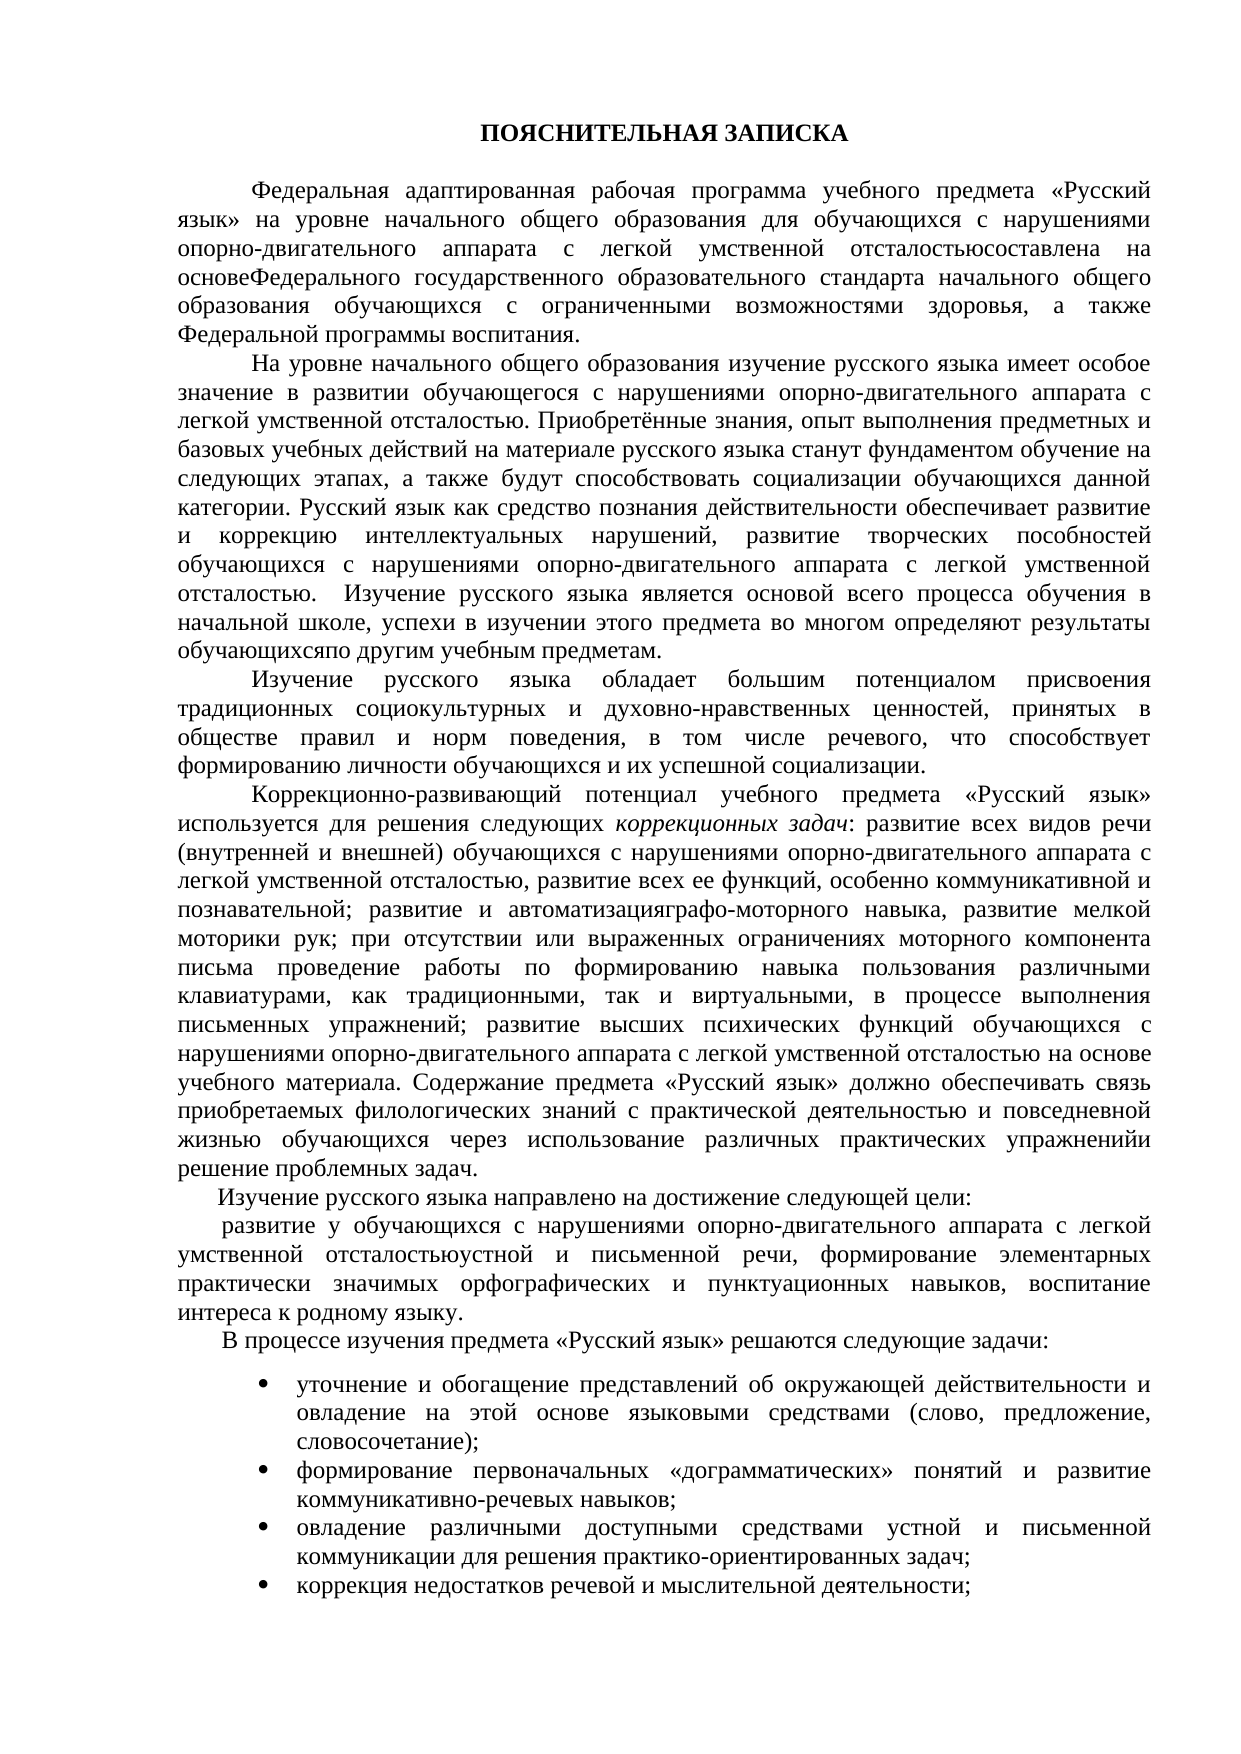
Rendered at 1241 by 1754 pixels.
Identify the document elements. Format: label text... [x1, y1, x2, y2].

list уточнение и обогащение представлений об окружающей действительности и овладение на этой основе языковыми средствами (слово, предложение, словосочетание); [259, 1369, 1152, 1455]
list коррекция недостатков речевой и мыслительной деятельности; [259, 1570, 1152, 1599]
text Изучение русского языка обладает большим потенциалом присвоения традиционных социокультурных и духовно-нравственных ценностей, принятых в обществе правил и норм поведения, в том числе речевого, что способствует формированию личности обучающихся и их успешной социализации. [177, 664, 1152, 779]
text В процессе изучения предмета «Русский язык» решаются следующие задачи: [177, 1326, 1152, 1354]
list формирование первоначальных «дограмматических» понятий и развитие коммуникативно-речевых навыков; [259, 1455, 1152, 1512]
list овладение различными доступными средствами устной и письменной коммуникации для решения практико-ориентированных задач; [259, 1512, 1152, 1570]
text развитие у обучающихся с нарушениями опорно-двигательного аппарата с легкой умственной отсталостьюустной и письменной речи, формирование элементарных практически значимых орфографических и пунктуационных навыков, воспитание интереса к родному языку. [177, 1211, 1152, 1326]
text Федеральная адаптированная рабочая программа учебного предмета «Русский язык» на уровне начального общего образования для обучающихся с нарушениями опорно-двигательного аппарата с легкой умственной отсталостьюсоставлена на основеФедерального государственного образовательного стандарта начального общего образования обучающихся с ограниченными возможностями здоровья, а также Федеральной программы воспитания. [177, 176, 1152, 348]
text Коррекционно-развивающий потенциал учебного предмета «Русский язык» используется для решения следующих коррекционных задач: развитие всех видов речи (внутренней и внешней) обучающихся с нарушениями опорно-двигательного аппарата с легкой умственной отсталостью, развитие всех ее функций, особенно коммуникативной и познавательной; развитие и автоматизацияграфо-моторного навыка, развитие мелкой моторики рук; при отсутствии или выраженных ограничениях моторного компонента письма проведение работы по формированию навыка пользования различными клавиатурами, как традиционными, так и виртуальными, в процессе выполнения письменных упражнений; развитие высших психических функций обучающихся с нарушениями опорно-двигательного аппарата с легкой умственной отсталостью на основе учебного материала. Содержание предмета «Русский язык» должно обеспечивать связь приобретаемых филологических знаний с практической деятельностью и повседневной жизнью обучающихся через использование различных практических упражненийи решение проблемных задач. [177, 779, 1152, 1182]
text Изучение русского языка направлено на достижение следующей цели: [193, 1182, 1136, 1211]
text На уровне начального общего образования изучение русского языка имеет особое значение в развитии обучающегося с нарушениями опорно-двигательного аппарата с легкой умственной отсталостью. Приобретённые знания, опыт выполнения предметных и базовых учебных действий на материале русского языка станут фундаментом обучение на следующих этапах, а также будут способствовать социализации обучающихся данной категории. Русский язык как средство познания действительности обеспечивает развитие и коррекцию интеллектуальных нарушений, развитие творческих пособностей обучающихся с нарушениями опорно-двигательного аппарата с легкой умственной отсталостью. Изучение русского языка является основой всего процесса обучения в начальной школе, успехи в изучении этого предмета во многом определяют результаты обучающихсяпо другим учебным предметам. [177, 348, 1152, 664]
text ПОЯСНИТЕЛЬНАЯ ЗАПИСКА [177, 118, 1152, 147]
